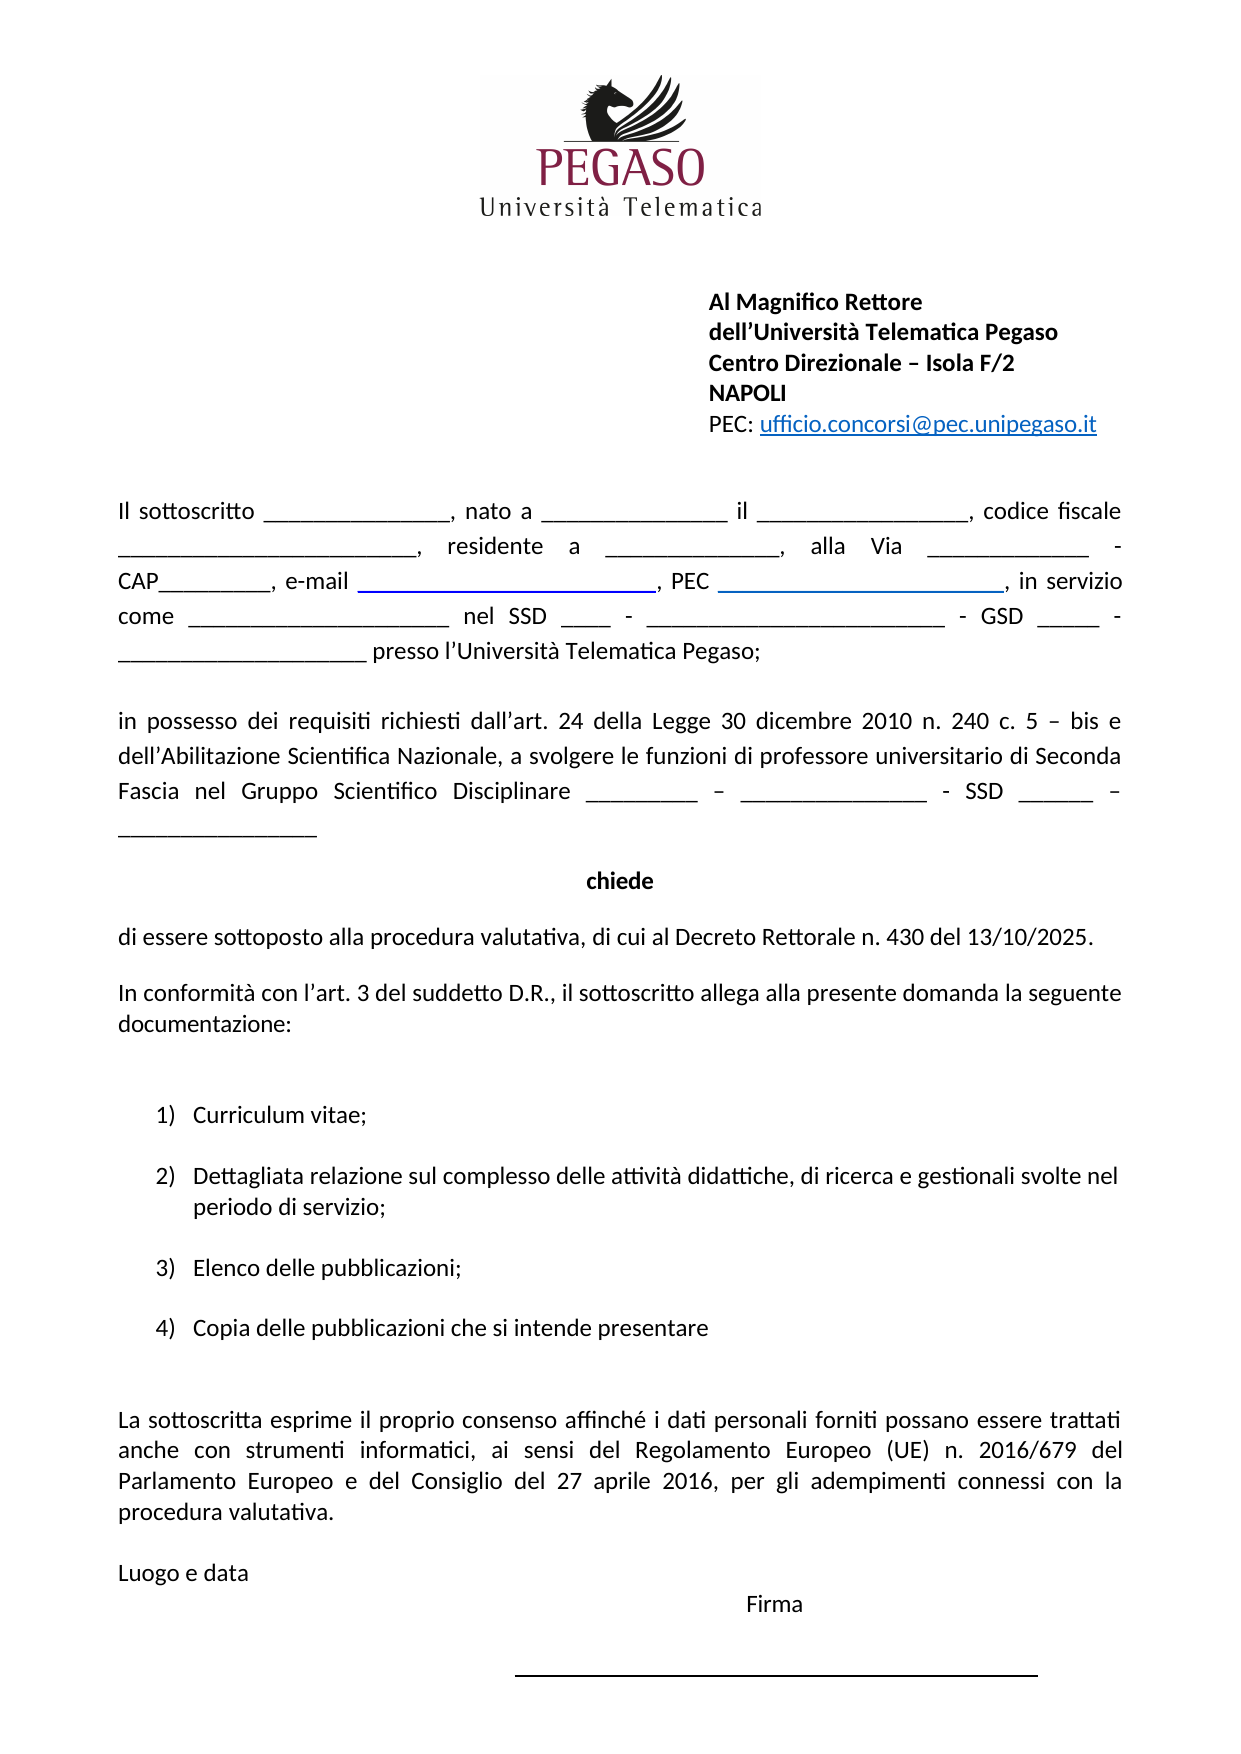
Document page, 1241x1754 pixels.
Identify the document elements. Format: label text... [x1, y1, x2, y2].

subtitle chiede [103, 866, 1137, 896]
list Copia delle pubblicazioni che si intende presentare [155, 1313, 1137, 1343]
text Luogo e data [118, 1557, 1137, 1587]
list Elenco delle pubblicazioni; [155, 1252, 1137, 1282]
picture [479, 75, 761, 216]
list Dettagliata relazione sul complesso delle attività didattiche, di ricerca e gestionali svolte nel periodo di servizio; [155, 1160, 1137, 1221]
list Curriculum vitae; [155, 1099, 1137, 1130]
text di essere sottoposto alla procedura valutativa, di cui al Decreto Rettorale n. 430 del 13/10/2025. [118, 922, 1123, 952]
subtitle Al Magnifico Rettore dell’Università Telematica Pegaso Centro Direzionale – Isola F/2 NAPOLI [709, 286, 1072, 408]
text in possesso dei requisiti richiesti dall’art. 24 della Legge 30 dicembre 2010 n. 240 c. 5 – bis e dell’Abilitazione Scientifica Nazionale, a svolgere le funzioni di professore universitario di Seconda Fascia nel Gruppo Scientifico Disciplinare _________ – _______________ - SSD ______ – ________________ [118, 705, 1123, 840]
text Il sottoscritto _______________, nato a _______________ il _________________, codice fiscale ________________________, residente a ______________, alla Via _____________ - CAP_________, e-mail ________________________, PEC _______________________, in servizio come _____________________ nel SSD ____ - ________________________ - GSD _____ - ____________________ presso l’Università Telematica Pegaso; [118, 495, 1123, 665]
text La sottoscritta esprime il proprio consenso affinché i dati personali forniti possano essere trattati anche con strumenti informatici, ai sensi del Regolamento Europeo (UE) n. 2016/679 del Parlamento Europeo e del Consiglio del 27 aprile 2016, per gli adempimenti connessi con la procedura valutativa. [118, 1404, 1123, 1526]
text In conformità con l’art. 3 del suddetto D.R., il sottoscritto allega alla presente domanda la seguente documentazione: [118, 977, 1122, 1038]
text PEC: ufficio.concorsi@pec.unipegaso.it [709, 408, 1137, 439]
